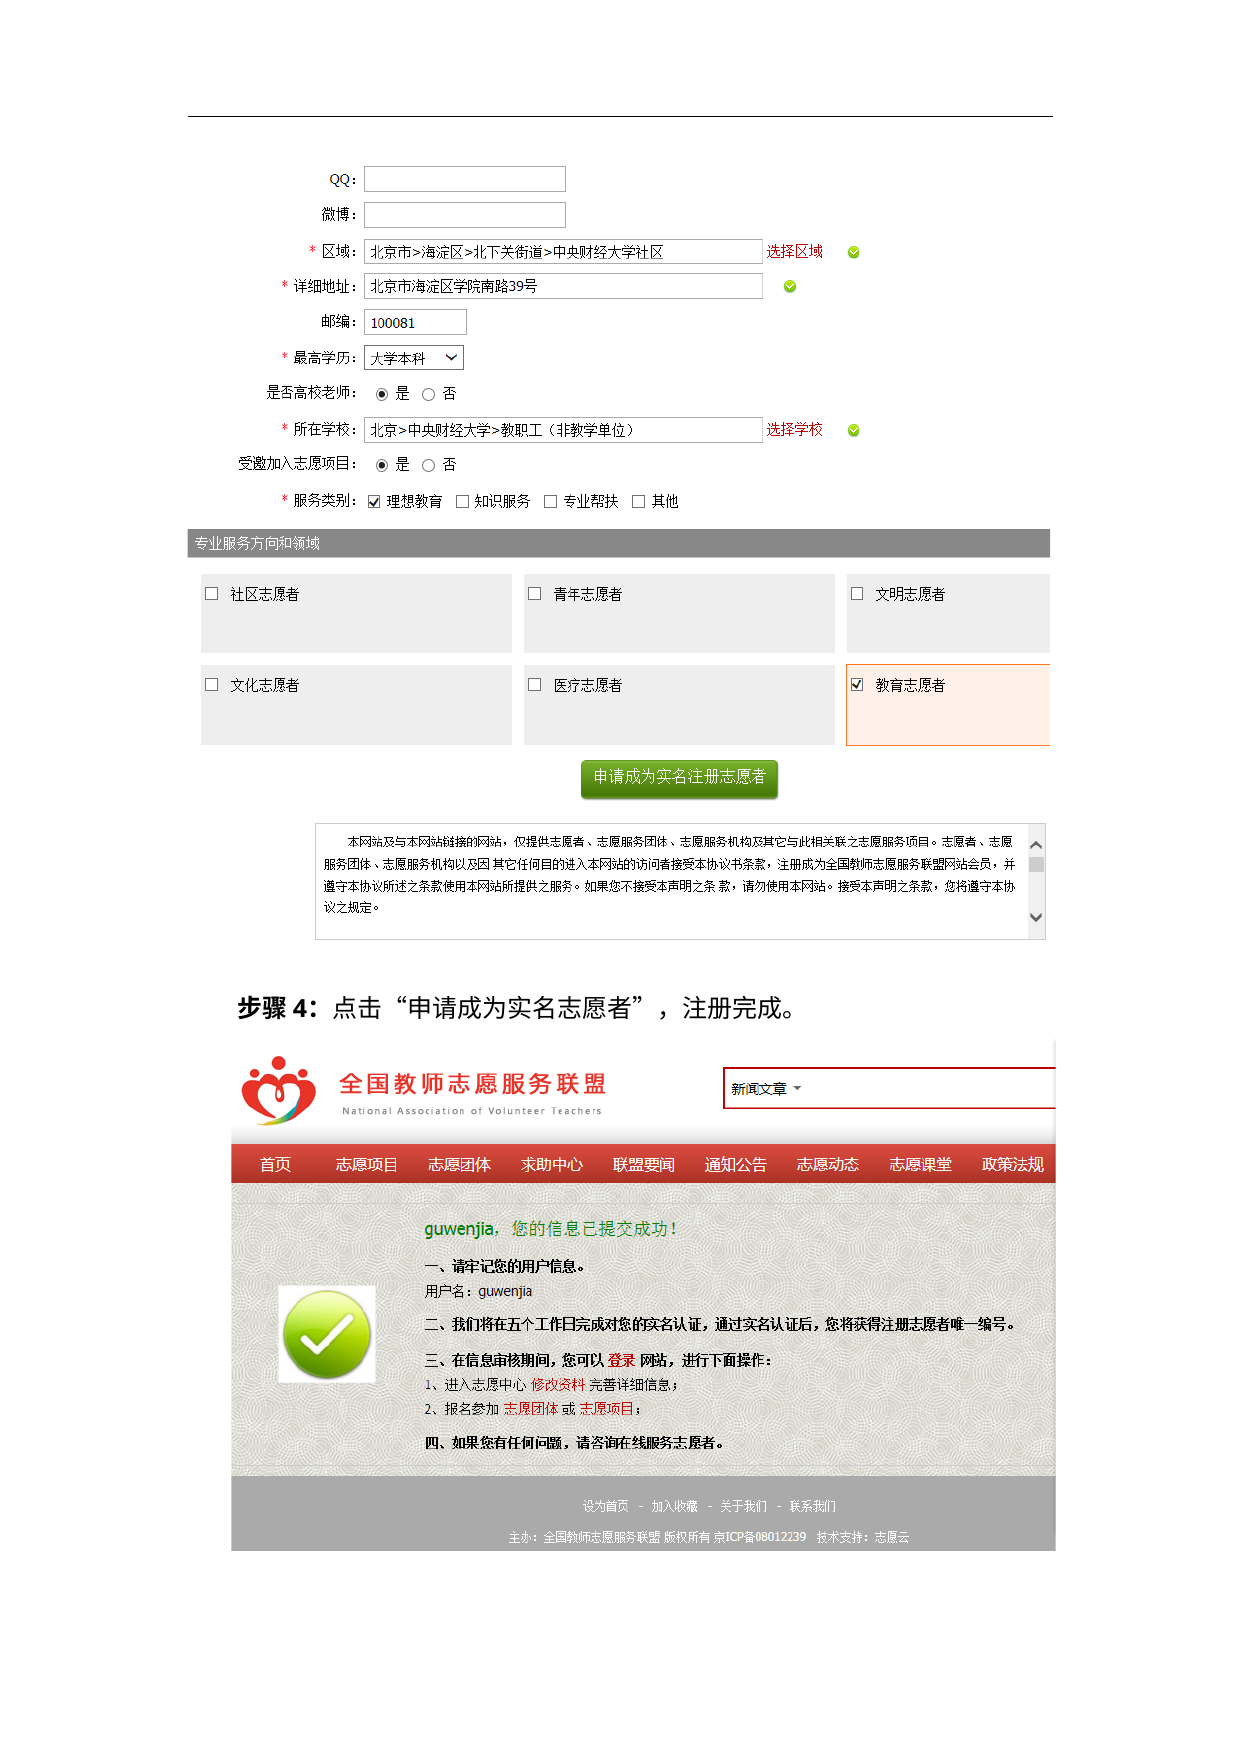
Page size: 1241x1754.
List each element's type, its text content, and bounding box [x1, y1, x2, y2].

picture [231, 1039, 1056, 1551]
text 步骤4：点击“申请成为实名志愿者”，注册完成。 [187, 974, 1053, 1039]
picture [187, 162, 1050, 943]
